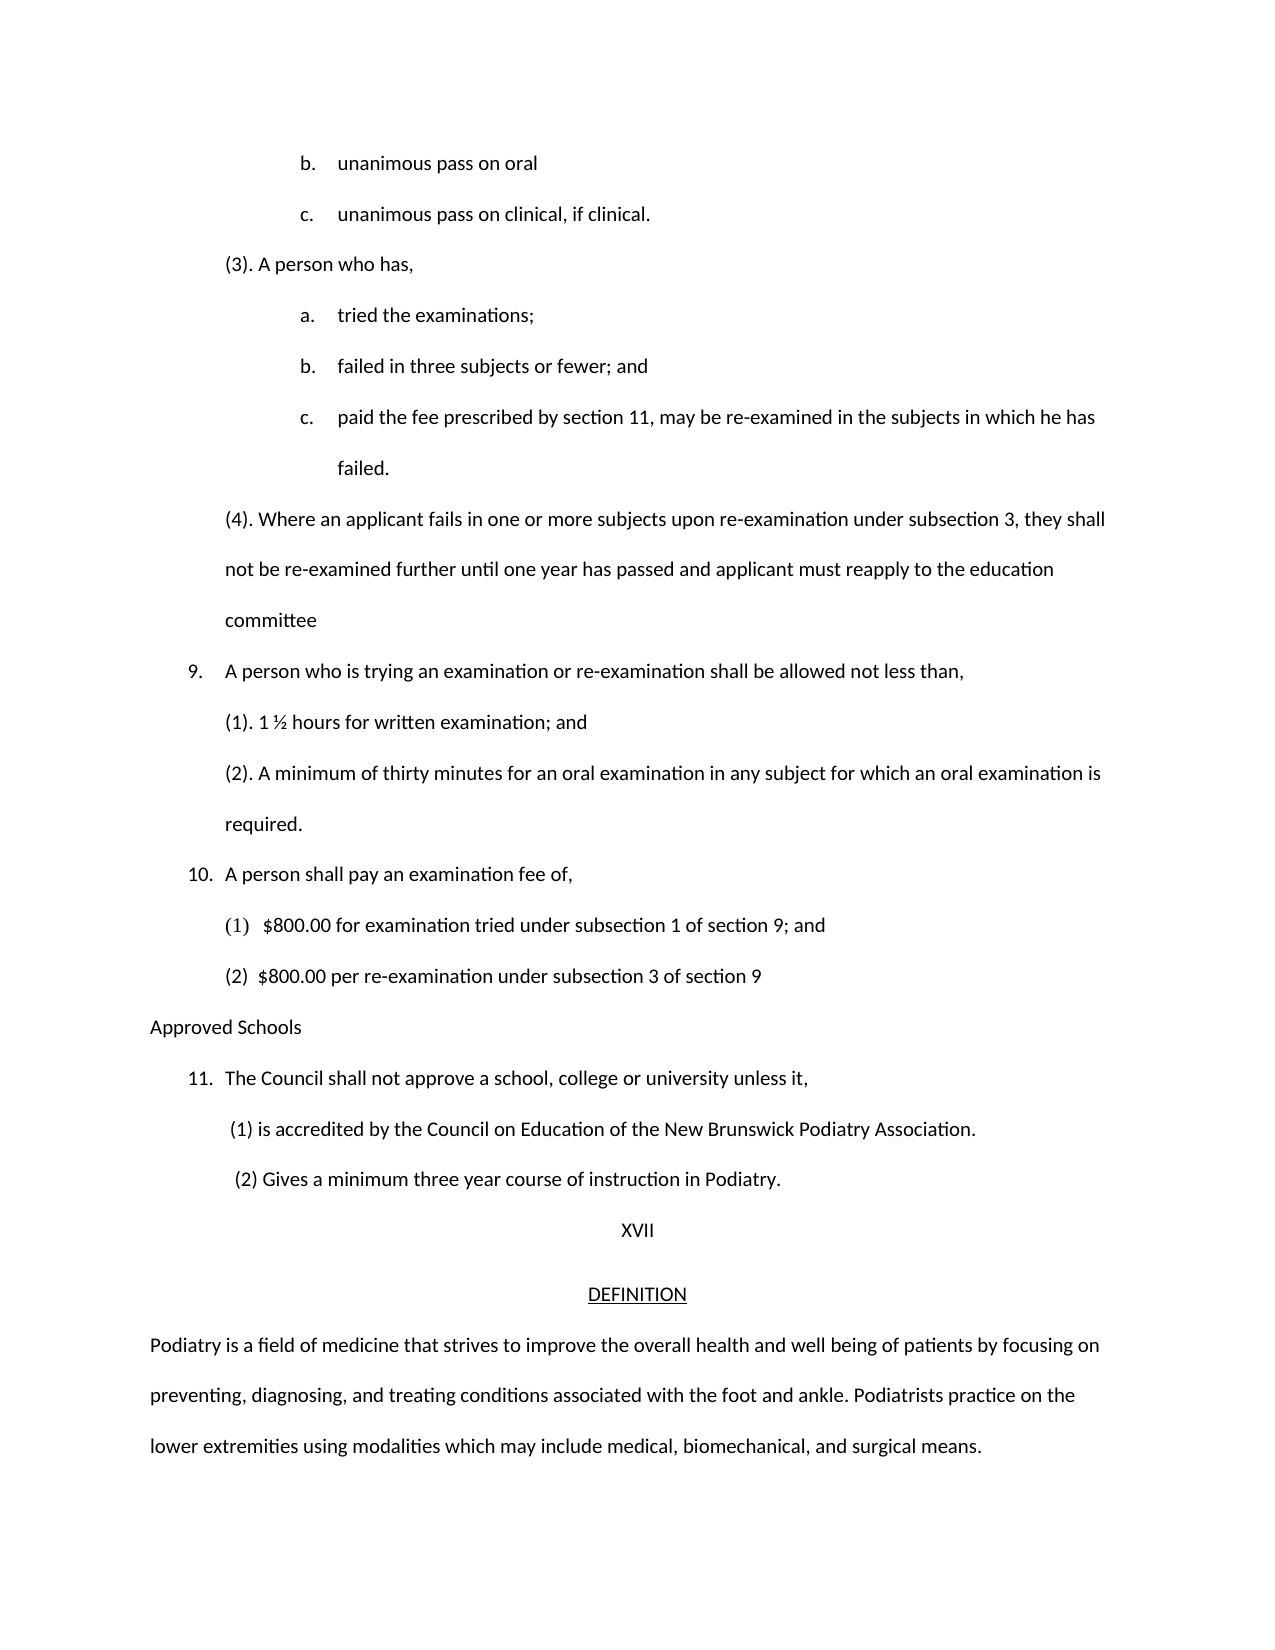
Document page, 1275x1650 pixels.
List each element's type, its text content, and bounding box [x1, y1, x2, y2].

list paid the fee prescribed by section 11, may be re-examined in the subjects in which he has failed. [300, 404, 1125, 480]
text (2) Gives a minimum three year course of instruction in Podiatry. [150, 1167, 1125, 1192]
list failed in three subjects or fewer; and [300, 353, 1125, 379]
text Approved Schools [150, 1014, 1125, 1039]
text Podiatry is a field of medicine that strives to improve the overall health and well being of patients by focusing on preventing, diagnosing, and treating conditions associated with the foot and ankle. Podiatrists practice on the lower extremities using modalities which may include medical, biomechanical, and surgical means. [150, 1332, 1125, 1459]
list $800.00 for examination tried under subsection 1 of section 9; and [225, 912, 1125, 938]
list unanimous pass on clinical, if clinical. [300, 201, 1125, 226]
text (2) $800.00 per re-examination under subsection 3 of section 9 [225, 963, 1125, 989]
text (1) is accredited by the Council on Education of the New Brunswick Podiatry Association. [150, 1116, 1125, 1141]
list A person shall pay an examination fee of, [187, 862, 1125, 887]
text (3). A person who has, [225, 252, 1125, 277]
text (4). Where an applicant fails in one or more subjects upon re-examination under subsection 3, they shall not be re-examined further until one year has passed and applicant must reapply to the education committee [225, 506, 1125, 633]
text DEFINITION [150, 1281, 1125, 1306]
list The Council shall not approve a school, college or university unless it, [187, 1065, 1125, 1090]
list A person who is trying an examination or re-examination shall be allowed not less than, [187, 658, 1125, 684]
text (2). A minimum of thirty minutes for an oral examination in any subject for which an oral examination is required. [225, 760, 1125, 836]
list tried the examinations; [300, 302, 1125, 328]
text XVII [150, 1217, 1125, 1243]
text (1). 1 ½ hours for written examination; and [225, 709, 1125, 734]
list unanimous pass on oral [300, 150, 1125, 175]
